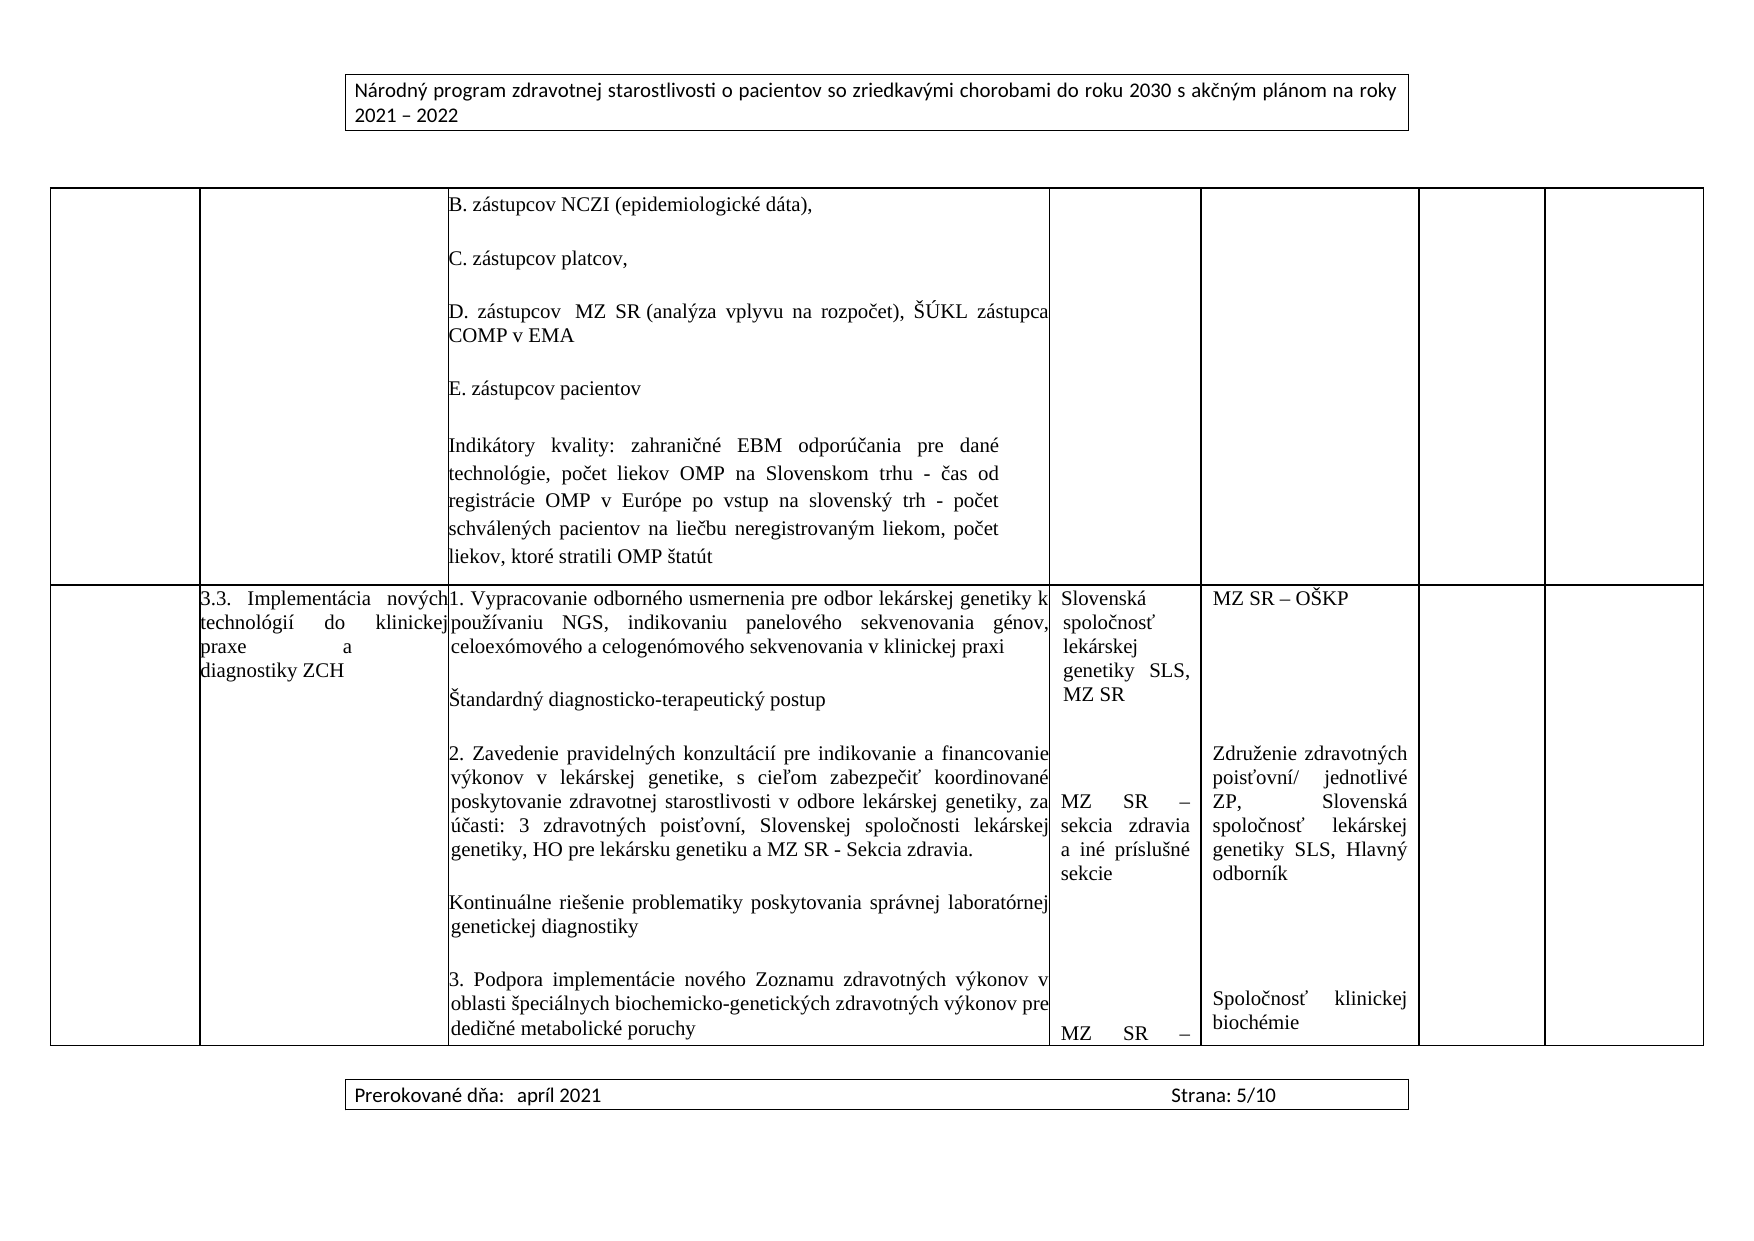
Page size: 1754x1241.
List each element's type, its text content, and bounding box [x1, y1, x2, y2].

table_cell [1050, 586, 1200, 1044]
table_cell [201, 586, 448, 1044]
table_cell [449, 861, 1049, 1044]
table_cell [1202, 189, 1418, 584]
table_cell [449, 189, 1049, 584]
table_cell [1050, 189, 1200, 584]
table_cell [1420, 586, 1544, 1044]
table_cell [1546, 189, 1703, 584]
table_cell [1546, 586, 1703, 1044]
table_cell [51, 586, 199, 1044]
table_cell [1420, 189, 1544, 584]
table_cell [1202, 586, 1418, 1044]
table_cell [201, 189, 448, 584]
